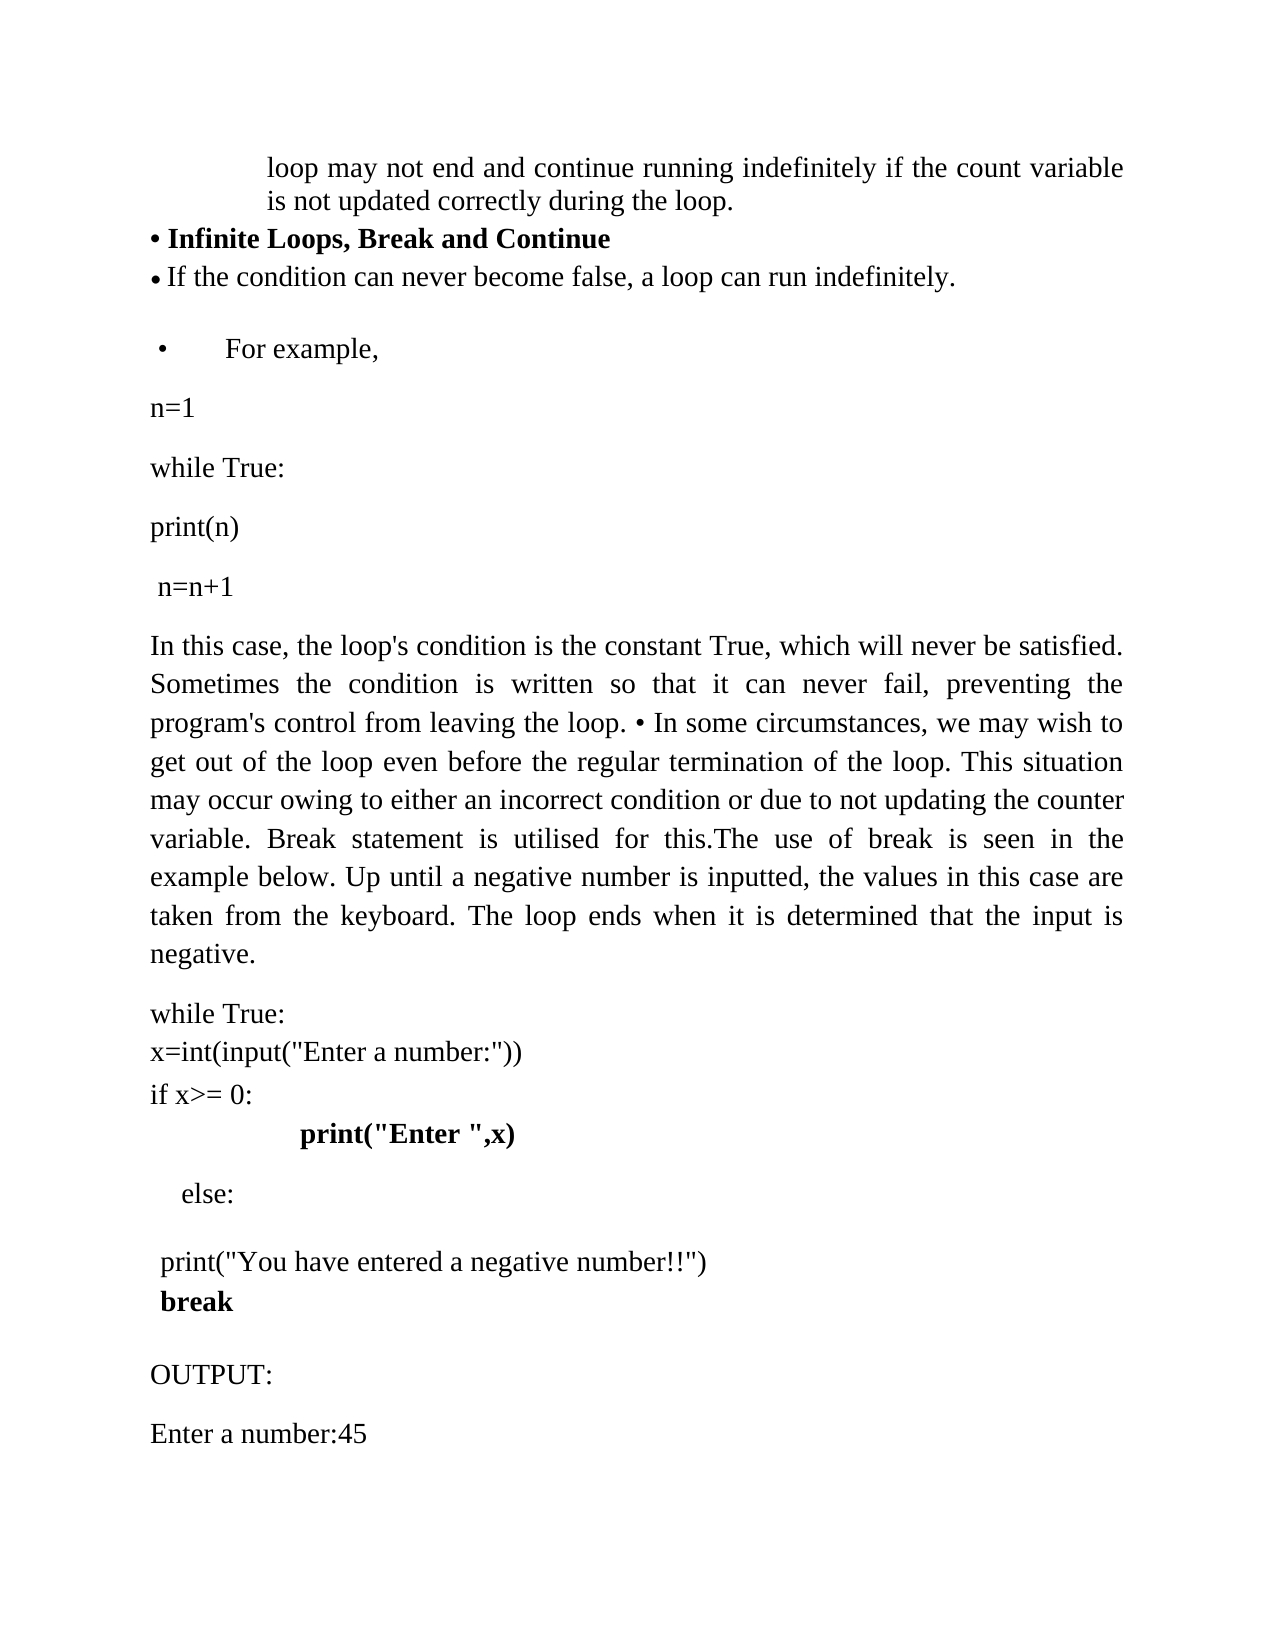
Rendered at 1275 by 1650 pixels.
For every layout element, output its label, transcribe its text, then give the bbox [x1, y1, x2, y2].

text OUTPUT: [150, 1357, 1125, 1391]
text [267, 150, 1125, 217]
text if x>= 0: [150, 1077, 530, 1111]
text else: [181, 1176, 1125, 1209]
text Enter a number:45 [150, 1416, 1125, 1450]
text • For example, [150, 293, 1125, 365]
text • If the condition can never become false, a loop can run indefinitely. [150, 259, 1125, 293]
text • Infinite Loops, Break and Continue [150, 221, 1125, 255]
text In this case, the loop's condition is the constant True, which will never be satisfied. Sometimes the condition is written so that it can never fail, preventing the program's control from leaving the loop. • In some circumstances, we may wish to get out of the loop even before the regular termination of the loop. This situation may occur owing to either an incorrect condition or due to not updating the counter variable. Break statement is utilised for this.The use of break is seen in the example below. Up until a negative number is inputted, the values in this case are taken from the keyboard. The loop ends when it is determined that the input is negative. [150, 628, 1125, 970]
text while True: [150, 996, 1125, 1029]
text while True: [150, 450, 1125, 483]
text print("Enter ",x) [225, 1117, 1125, 1150]
text x=int(input("Enter a number:")) [150, 1034, 530, 1068]
text print(n) [150, 509, 1125, 543]
text n=n+1 [150, 569, 1125, 602]
text n=1 [150, 391, 1125, 424]
subtitle break [160, 1284, 1125, 1317]
text print("You have entered a negative number!!") [160, 1244, 1125, 1277]
